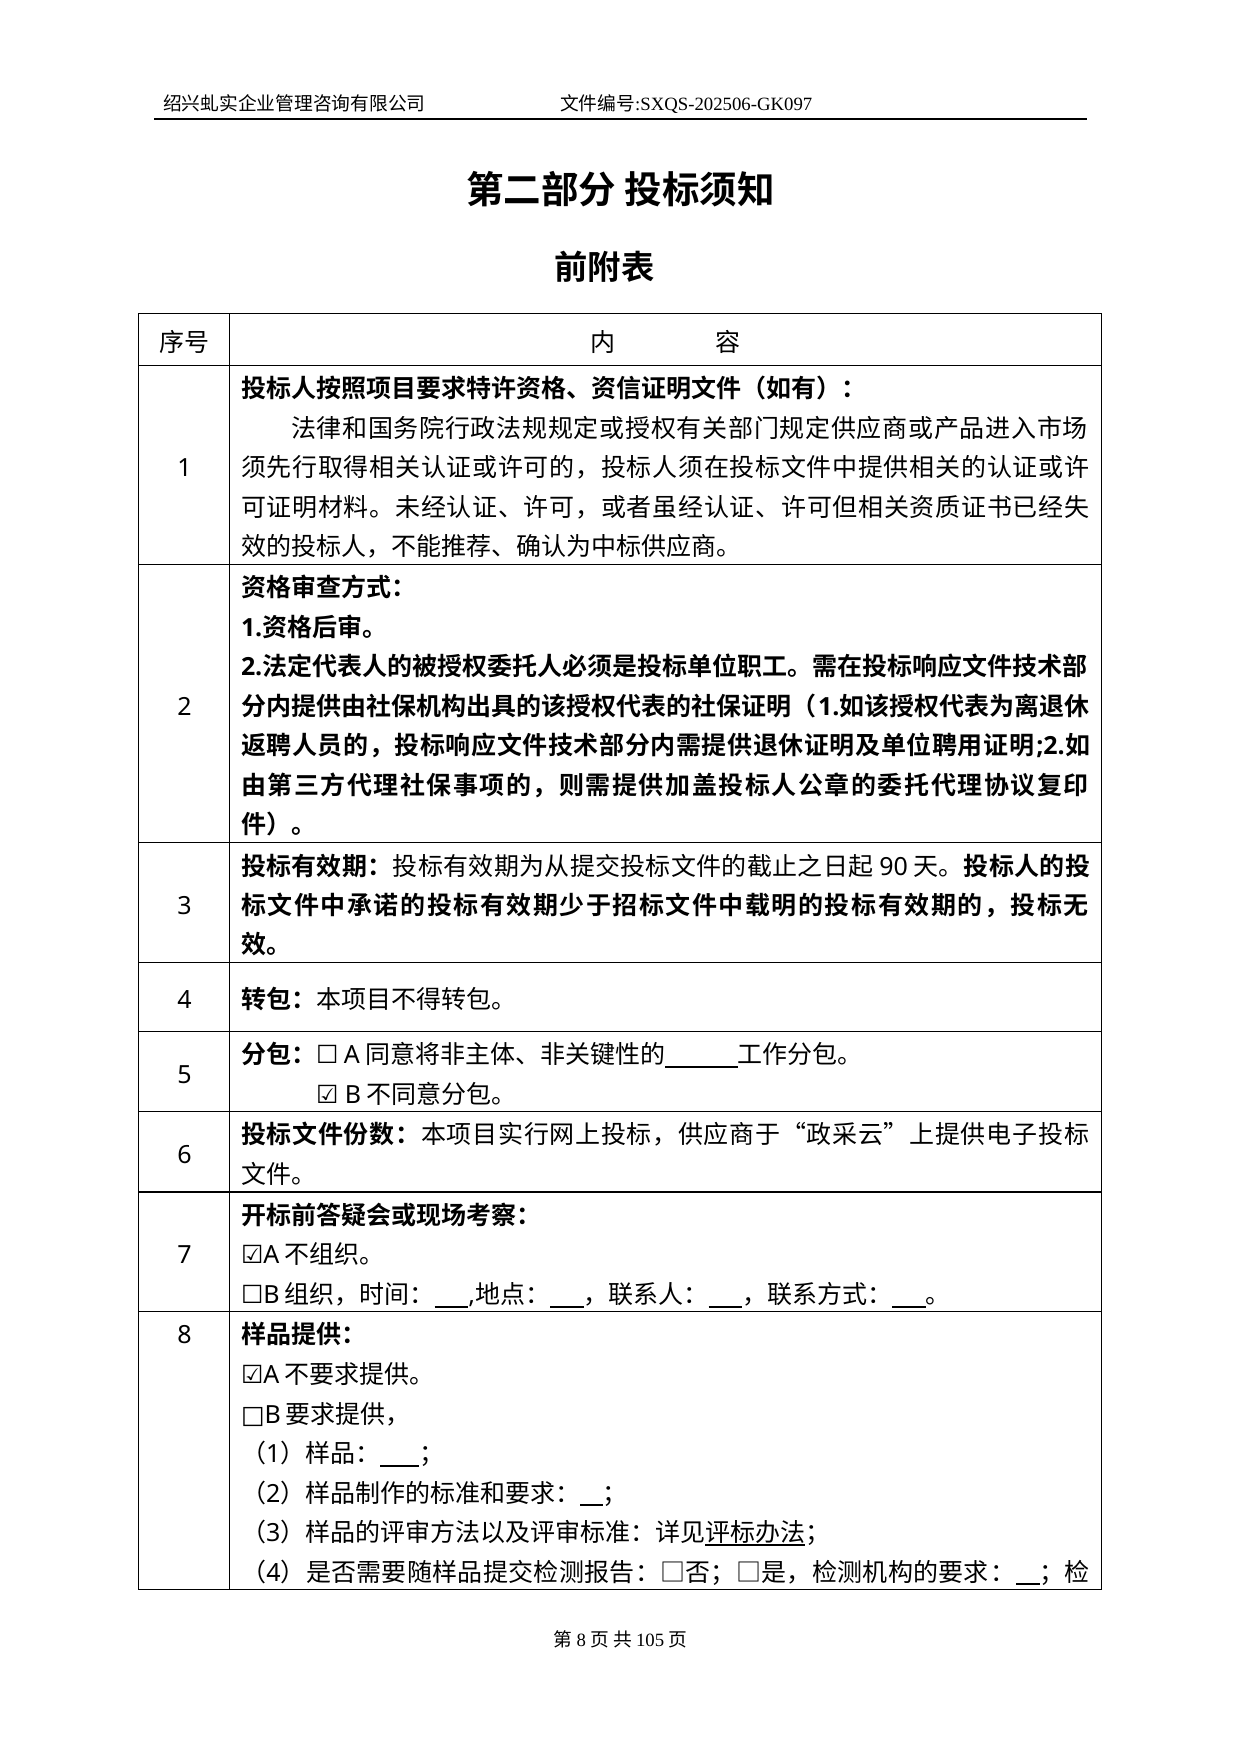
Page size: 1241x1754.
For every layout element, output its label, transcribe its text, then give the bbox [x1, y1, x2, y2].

table_cell 1 [139, 366, 229, 564]
table_cell 投标有效期：投标有效期为从提交投标文件的截止之日起90天。投标人的投标文件中承诺的投标有效期少于招标文件中载明的投标有效期的，投标无效。 [230, 843, 1101, 962]
table_cell 资格审查方式： 1.资格后审。 2.法定代表人的被授权委托人必须是投标单位职工。需在投标响应文件技术部分内提供由社保机构出具的该授权代表的社保证明（1.如该授权代表为离退休返聘人员的，投标响应文件技术部分内需提供退休证明及单位聘用证明;2.如由第三方代理社保事项的，则需提供加盖投标人公章的委托代理协议复印件）。 [230, 565, 1101, 842]
table_header 序号 [139, 314, 229, 365]
table_cell 3 [139, 843, 229, 962]
text 第二部分 投标须知 [153, 159, 1087, 214]
table_cell 分包：☐ A同意将非主体、非关键性的 工作分包。 ☑ B不同意分包。 [230, 1032, 1101, 1111]
table_cell 投标文件份数：本项目实行网上投标，供应商于“政采云”上提供电子投标文件。 [230, 1112, 1101, 1191]
table_cell 2 [139, 565, 229, 842]
table_cell 6 [139, 1112, 229, 1191]
table_header 内 容 [230, 314, 1101, 365]
table_cell 5 [139, 1032, 229, 1111]
table_cell 4 [139, 963, 229, 1031]
table_cell 开标前答疑会或现场考察： ☑A不组织。 ☐B组织，时间： ,地点： ，联系人： ，联系方式： 。 [230, 1193, 1101, 1311]
table_cell 转包：本项目不得转包。 [230, 963, 1101, 1031]
table_cell 投标人按照项目要求特许资格、资信证明文件（如有）： 法律和国务院行政法规规定或授权有关部门规定供应商或产品进入市场须先行取得相关认证或许可的，投标人须在投标文件中提供相关的认证或许可证明材料。未经认证、许可，或者虽经认证、许可但相关资质证书已经失效的投标人，不能推荐、确认为中标供应商。 [230, 366, 1101, 564]
table_cell 7 [139, 1193, 229, 1311]
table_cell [230, 1312, 1101, 1589]
table_cell 8 [139, 1312, 229, 1589]
text 前附表 [153, 241, 1087, 289]
